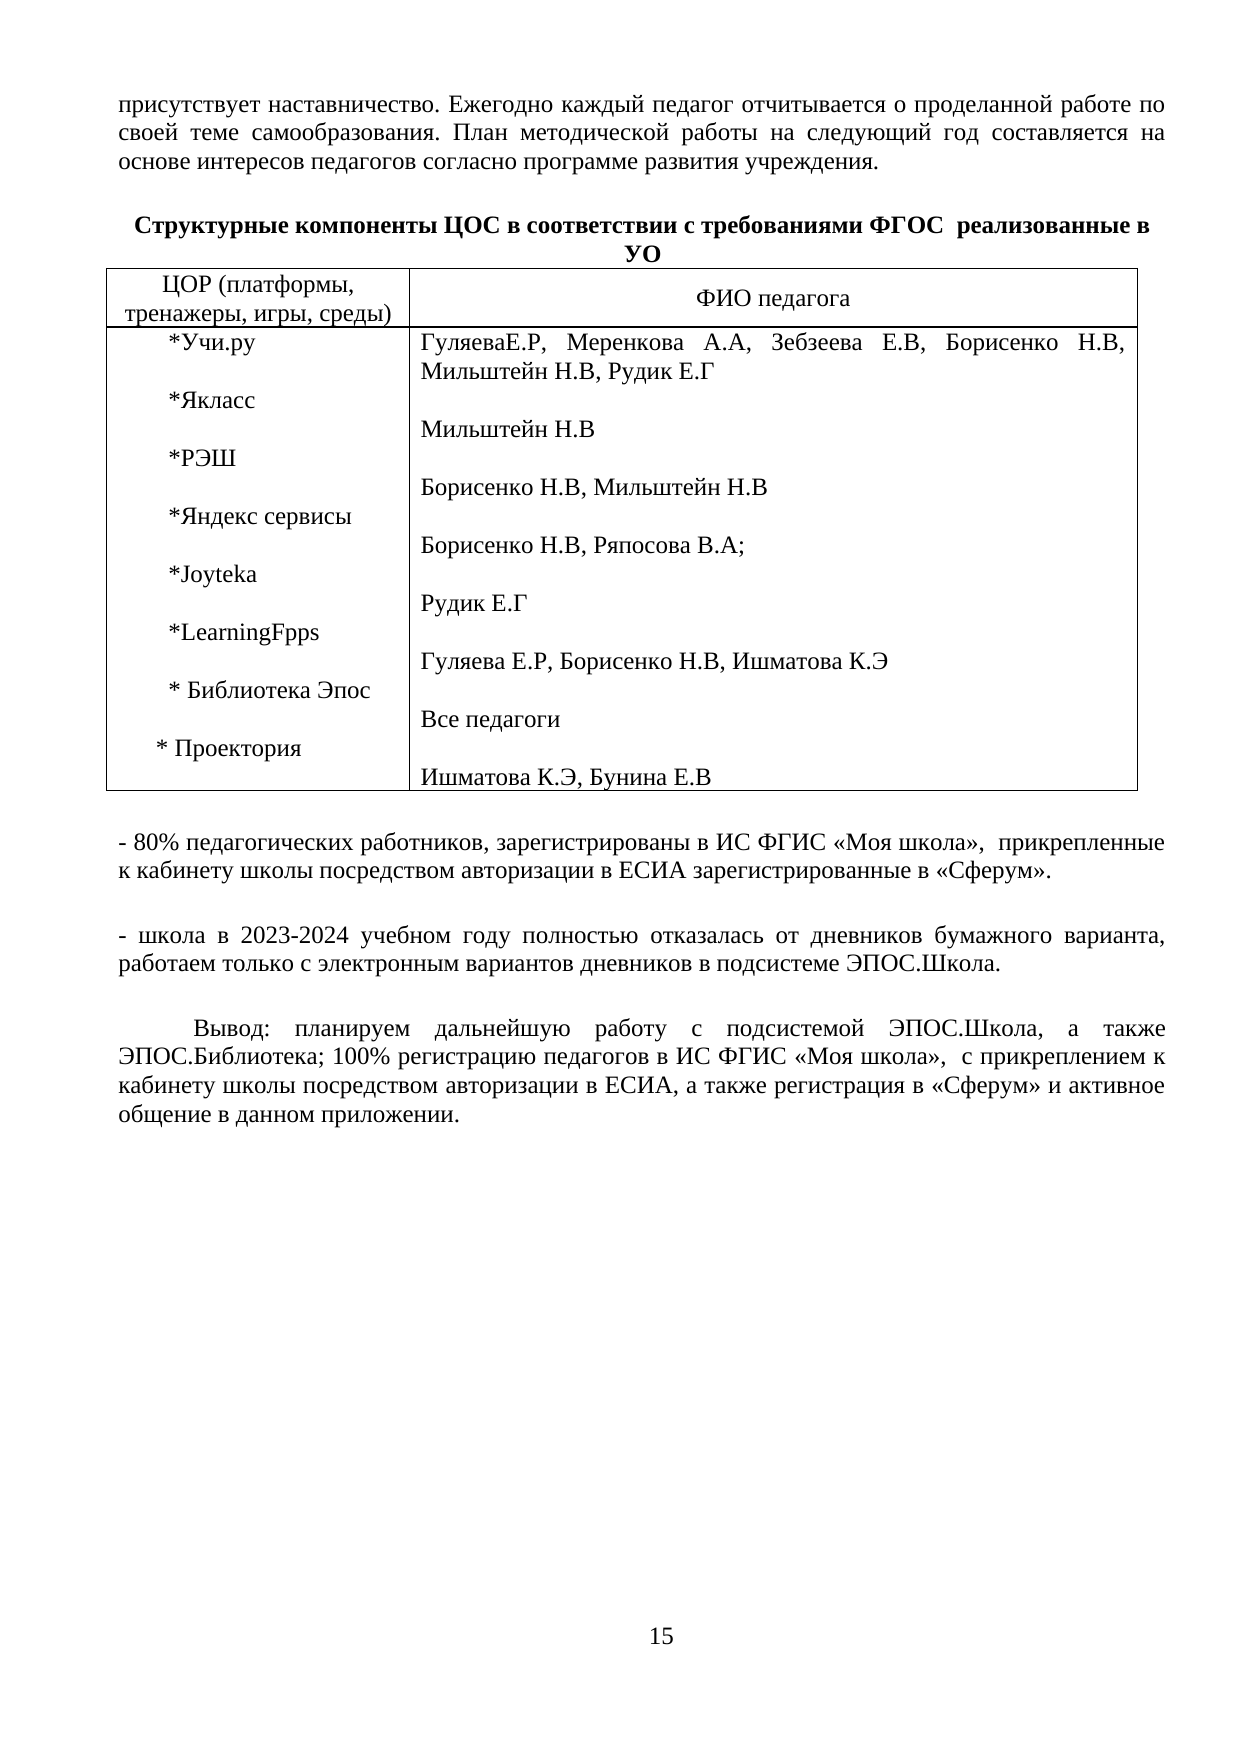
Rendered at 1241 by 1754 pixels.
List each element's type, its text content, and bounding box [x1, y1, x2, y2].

text Вывод: планируем дальнейшую работу с подсистемой ЭПОС.Школа, а также ЭПОС.Библиотека; 100% регистрацию педагогов в ИС ФГИС «Моя школа», с прикреплением к кабинету школы посредством авторизации в ЕСИА, а также регистрация в «Сферум» и активное общение в данном приложении. [118, 1013, 1166, 1128]
table_header ЦОР (платформы, тренажеры, игры, среды) [107, 269, 409, 326]
table_cell ГуляеваЕ.Р, Меренкова А.А, Зебзеева Е.В, Борисенко Н.В, Мильштейн Н.В, Рудик Е.Г Мильштейн Н.В Борисенко Н.В, Мильштейн Н.В Борисенко Н.В, Ряпосова В.А; Рудик Е.Г Гуляева Е.Р, Борисенко Н.В, Ишматова К.Э Все педагоги Ишматова К.Э, Бунина Е.В [410, 328, 1137, 790]
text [118, 89, 1166, 175]
text Структурные компоненты ЦОС в соответствии с требованиями ФГОС реализованные в УО [118, 210, 1166, 268]
text - школа в 2023-2024 учебном году полностью отказалась от дневников бумажного варианта, работаем только с электронным вариантов дневников в подсистеме ЭПОС.Школа. [118, 920, 1166, 977]
text - 80% педагогических работников, зарегистрированы в ИС ФГИС «Моя школа», прикрепленные к кабинету школы посредством авторизации в ЕСИА зарегистрированные в «Сферум». [118, 827, 1166, 884]
table_cell *Учи.ру *Якласс *РЭШ *Яндекс сервисы *Joyteka *LearningFpps * Библиотека Эпос * Проектория [107, 328, 409, 790]
table_header ФИО педагога [410, 269, 1137, 326]
